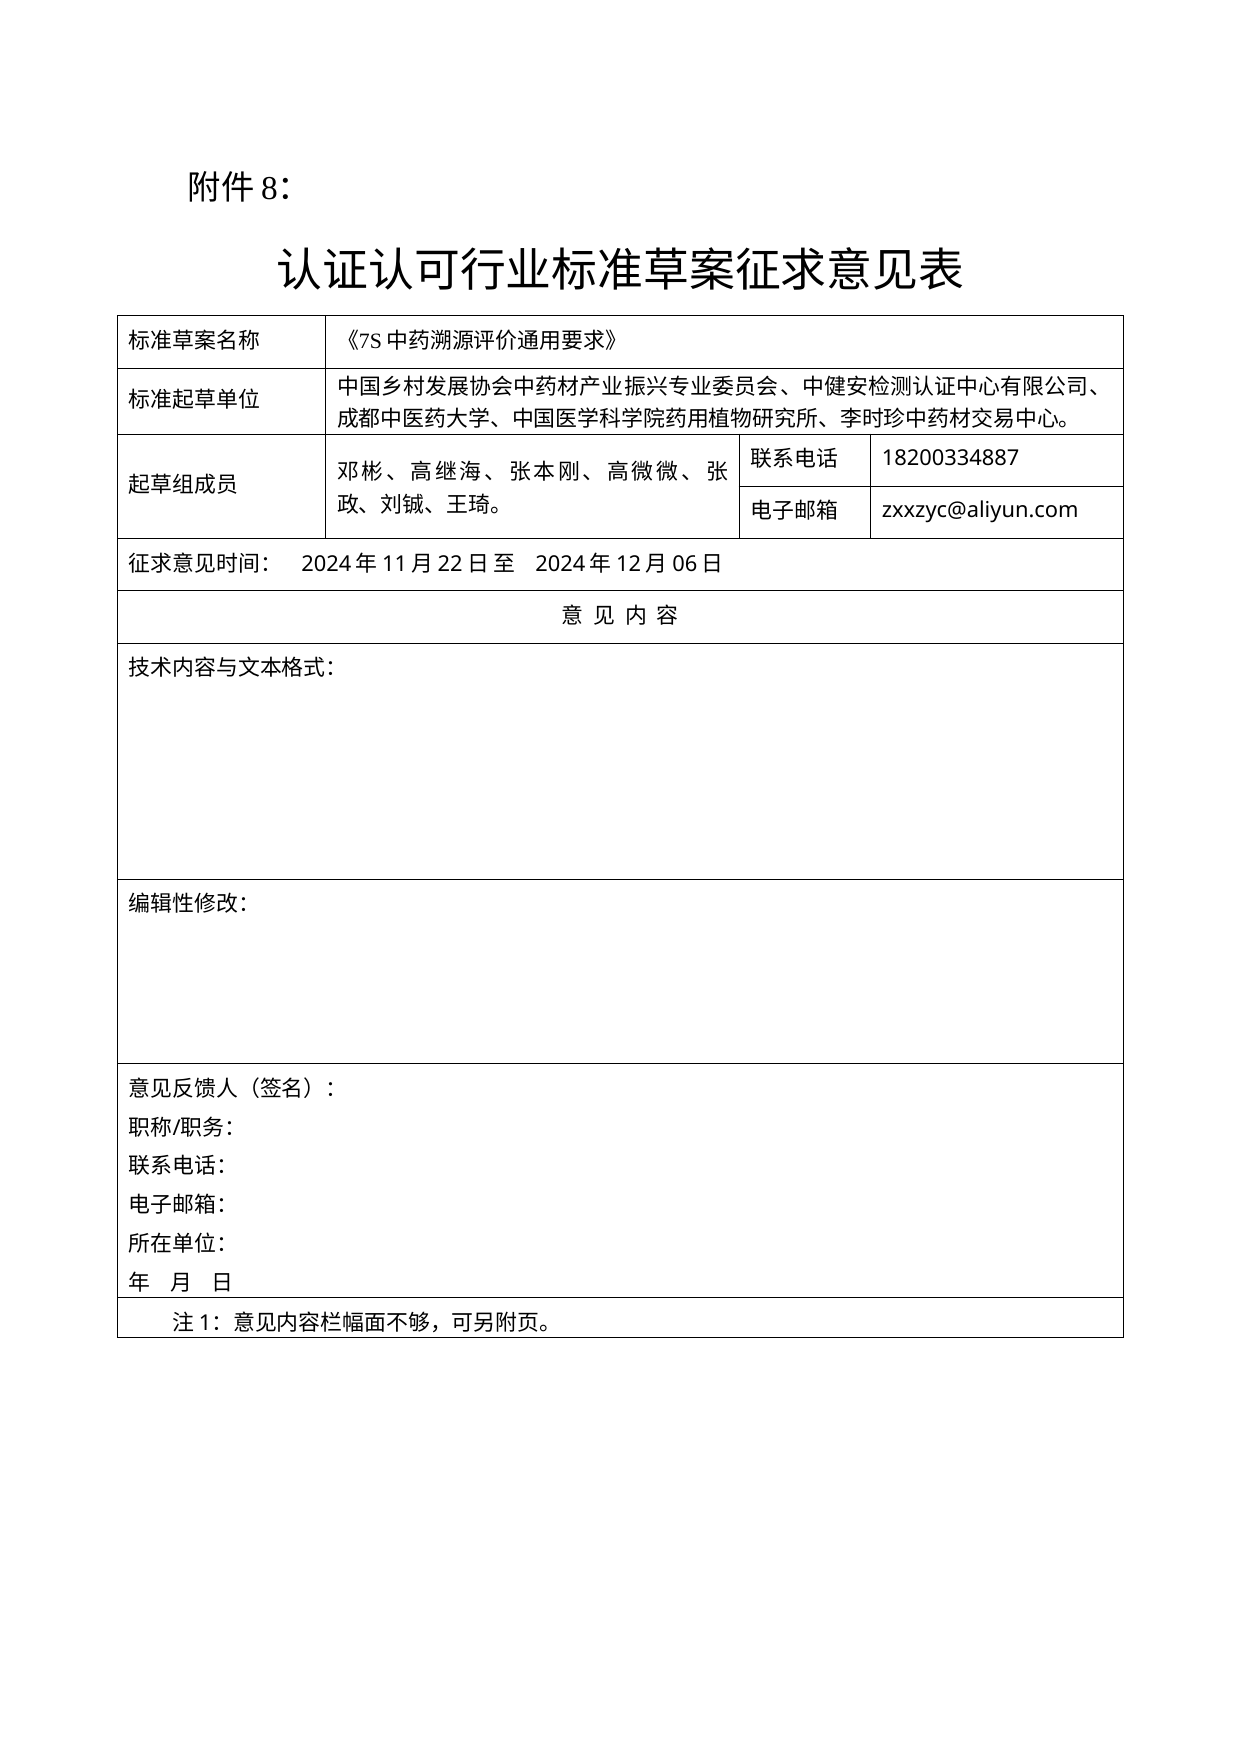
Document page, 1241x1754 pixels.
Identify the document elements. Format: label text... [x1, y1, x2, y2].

table_cell 联系电话 [740, 435, 870, 486]
table_cell 技术内容与文本格式： [118, 644, 1123, 879]
table_cell 标准起草单位 [118, 369, 325, 433]
table_cell 18200334887 [871, 435, 1123, 486]
text 附件8： [187, 153, 1053, 218]
table_header 《7S中药溯源评价通用要求》 [326, 316, 1123, 367]
table_cell 编辑性修改： [118, 880, 1123, 1063]
table_cell 中国乡村发展协会中药材产业振兴专业委员会、中健安检测认证中心有限公司、成都中医药大学、中国医学科学院药用植物研究所、李时珍中药材交易中心。 [326, 369, 1123, 433]
table_cell 电子邮箱 [740, 487, 870, 538]
table_header 标准草案名称 [118, 316, 325, 367]
text 认证认可行业标准草案征求意见表 [187, 218, 1053, 315]
table_cell 起草组成员 [118, 435, 325, 538]
table_cell 意见反馈人（签名）： 职称/职务： 联系电话： 电子邮箱： 所在单位： 年 月 日 [118, 1064, 1123, 1297]
table_cell zxxzyc@aliyun.com [871, 487, 1123, 538]
table_cell 意 见 内 容 [118, 591, 1123, 643]
table_cell 注1：意见内容栏幅面不够，可另附页。 [118, 1298, 1123, 1337]
table_cell 征求意见时间： 2024年11月22日 至 2024年12月 06日 [118, 539, 1123, 590]
table_cell 邓彬、高继海、张本刚、高微微、张政、刘铖、王琦。 [326, 435, 739, 538]
